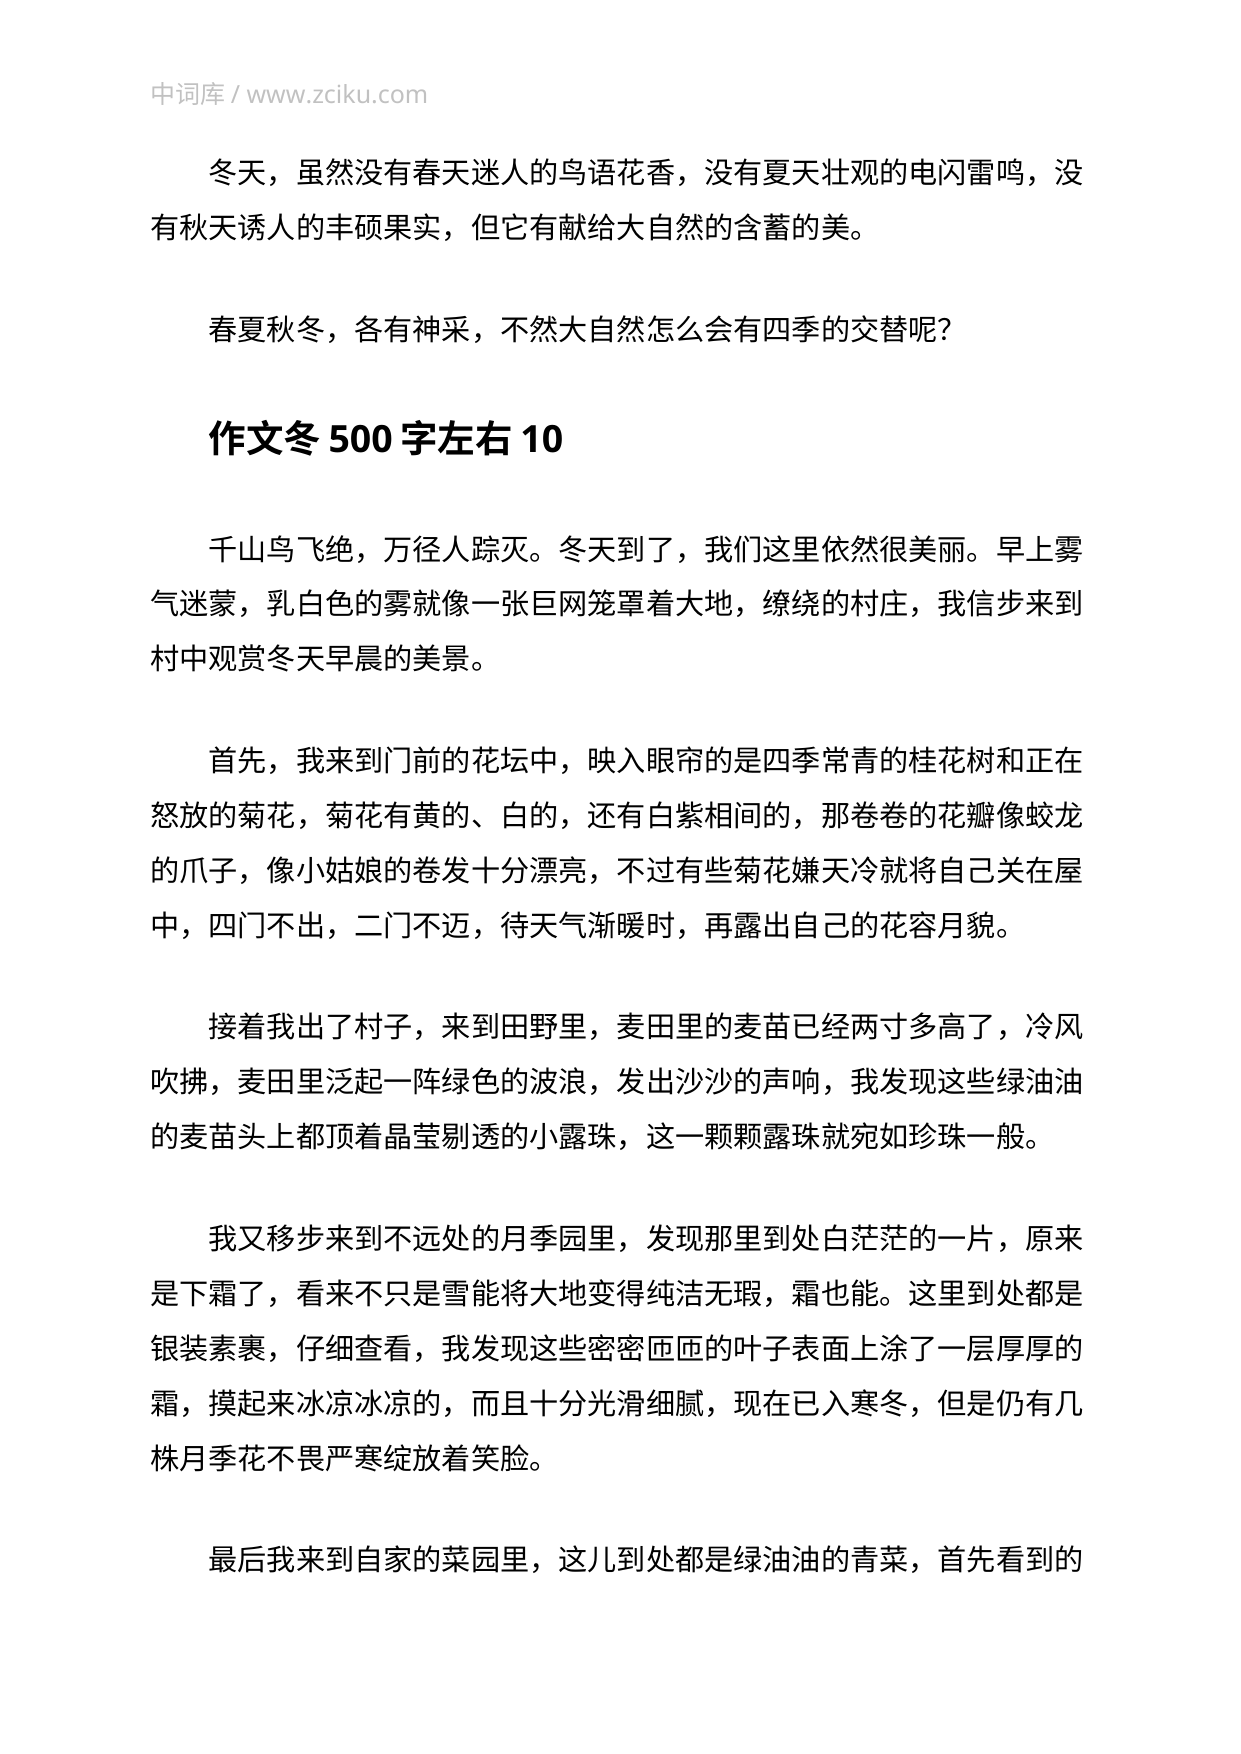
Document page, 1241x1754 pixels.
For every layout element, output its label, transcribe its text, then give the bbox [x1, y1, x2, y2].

text 春夏秋冬，各有神采，不然大自然怎么会有四季的交替呢？ [150, 307, 1090, 349]
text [150, 1537, 1090, 1579]
text 我又移步来到不远处的月季园里，发现那里到处白茫茫的一片，原来是下霜了，看来不只是雪能将大地变得纯洁无瑕，霜也能。这里到处都是银装素裹，仔细查看，我发现这些密密匝匝的叶子表面上涂了一层厚厚的霜，摸起来冰凉冰凉的，而且十分光滑细腻，现在已入寒冬，但是仍有几株月季花不畏严寒绽放着笑脸。 [150, 1216, 1090, 1477]
text 冬天，虽然没有春天迷人的鸟语花香，没有夏天壮观的电闪雷鸣，没有秋天诱人的丰硕果实，但它有献给大自然的含蓄的美。 [150, 150, 1090, 247]
text 千山鸟飞绝，万径人踪灭。冬天到了，我们这里依然很美丽。早上雾气迷蒙，乳白色的雾就像一张巨网笼罩着大地，缭绕的村庄，我信步来到村中观赏冬天早晨的美景。 [150, 526, 1090, 678]
text 接着我出了村子，来到田野里，麦田里的麦苗已经两寸多高了，冷风吹拂，麦田里泛起一阵绿色的波浪，发出沙沙的声响，我发现这些绿油油的麦苗头上都顶着晶莹剔透的小露珠，这一颗颗露珠就宛如珍珠一般。 [150, 1004, 1090, 1156]
text 作文冬500字左右10 [150, 408, 1090, 463]
text 首先，我来到门前的花坛中，映入眼帘的是四季常青的桂花树和正在怒放的菊花，菊花有黄的、白的，还有白紫相间的，那卷卷的花瓣像蛟龙的爪子，像小姑娘的卷发十分漂亮，不过有些菊花嫌天冷就将自己关在屋中，四门不出，二门不迈，待天气渐暖时，再露出自己的花容月貌。 [150, 738, 1090, 944]
